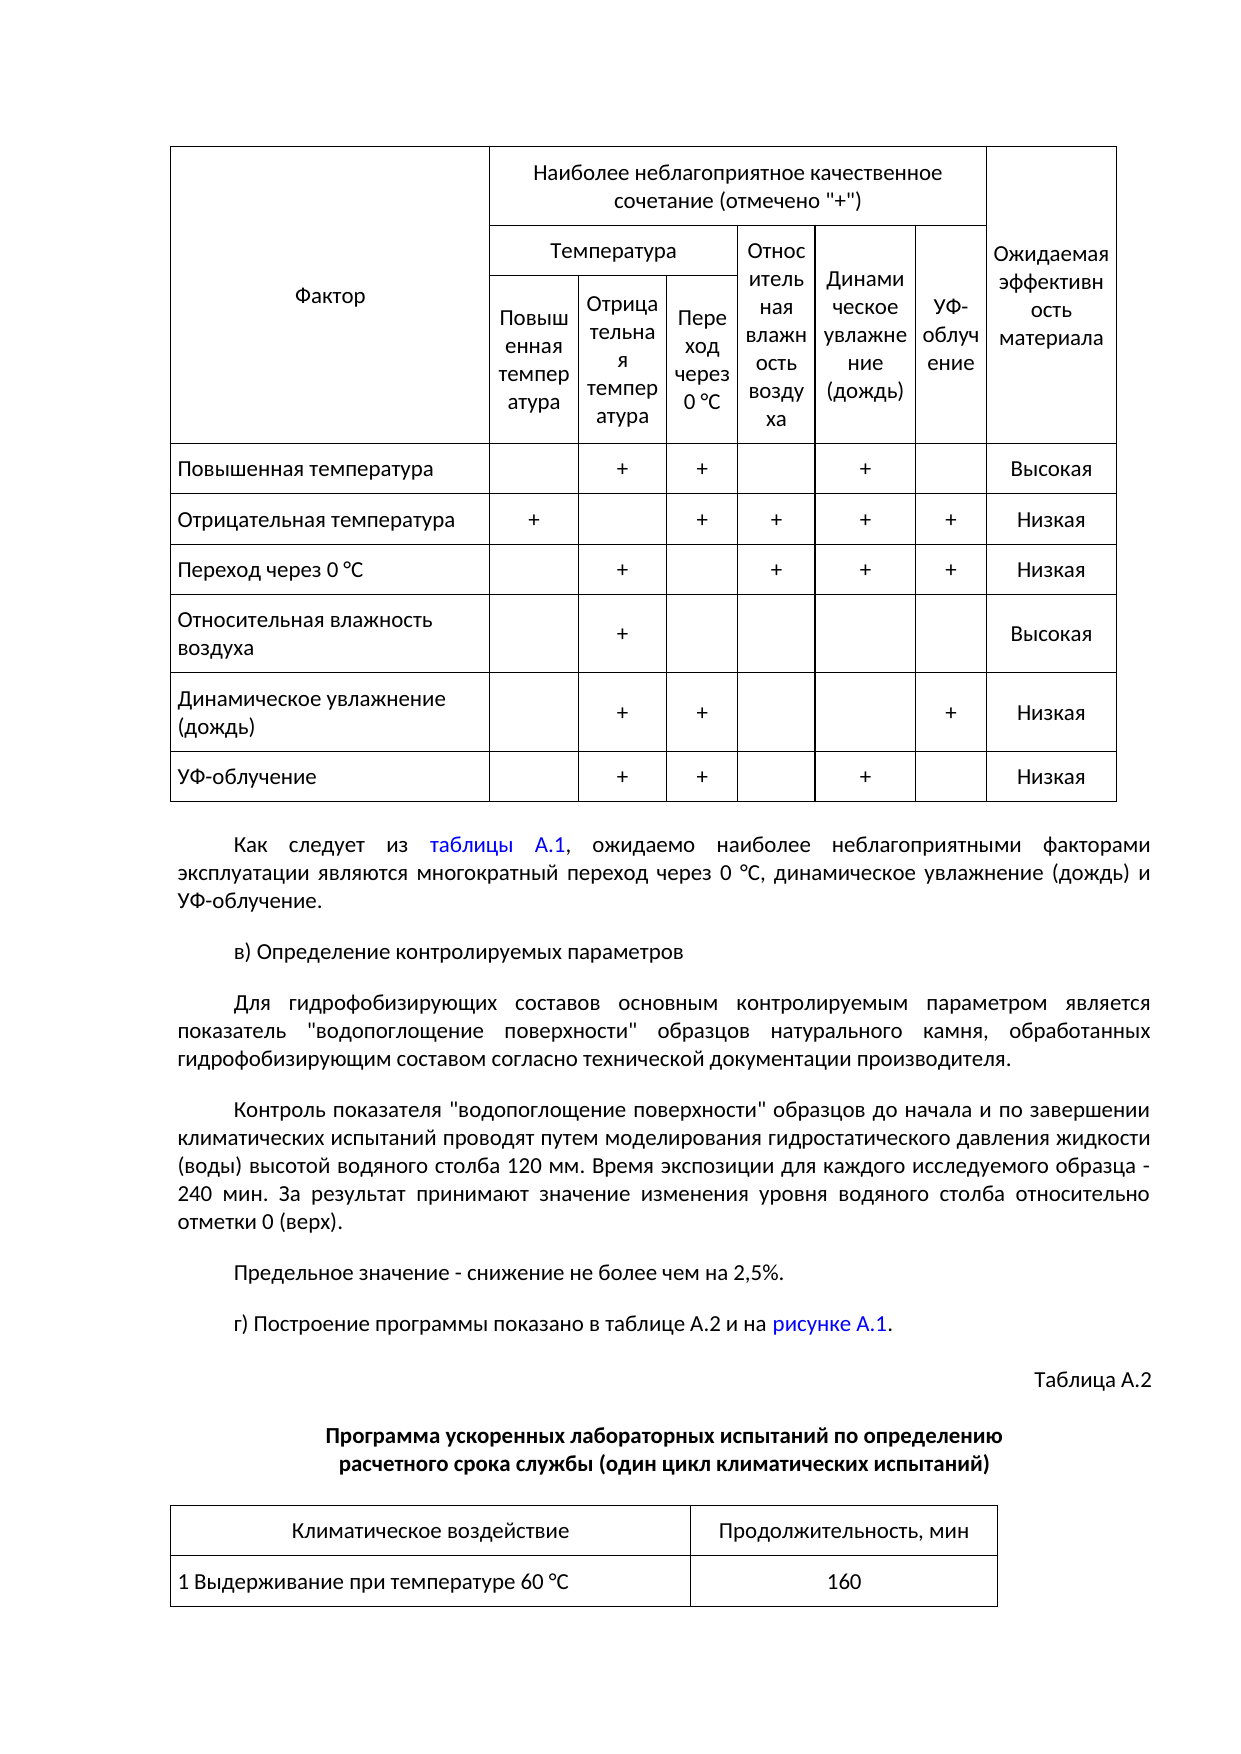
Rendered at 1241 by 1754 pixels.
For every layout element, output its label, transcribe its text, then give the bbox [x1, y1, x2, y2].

table_cell + [667, 494, 737, 543]
table_cell + [816, 494, 915, 543]
text Для гидрофобизирующих составов основным контролируемым параметром является показатель "водопоглощение поверхности" образцов натурального камня, обработанных гидрофобизирующим составом согласно технической документации производителя. [177, 988, 1152, 1072]
table_header Наиболее неблагоприятное качественное сочетание (отмечено "+") [490, 147, 986, 224]
table_cell Низкая [987, 545, 1116, 594]
table_cell [738, 444, 814, 493]
table_cell [738, 673, 814, 751]
table_cell Высокая [987, 595, 1116, 672]
table_cell [667, 595, 737, 672]
table_cell + [916, 673, 986, 751]
table_cell [490, 752, 578, 801]
table_cell Температура [490, 226, 737, 275]
table_cell [738, 595, 814, 672]
table_cell + [579, 752, 666, 801]
table_cell + [816, 545, 915, 594]
text в) Определение контролируемых параметров [177, 937, 1152, 965]
table_cell 160 [691, 1556, 997, 1606]
table_cell [916, 444, 986, 493]
table_cell УФ-облучение [171, 752, 489, 801]
table_cell [490, 545, 578, 594]
table_cell Высокая [987, 444, 1116, 493]
table_cell Переход через 0 °C [667, 276, 737, 443]
text Предельное значение - снижение не более чем на 2,5%. [177, 1258, 1152, 1286]
table_cell + [816, 752, 915, 801]
table_cell Низкая [987, 752, 1116, 801]
table_cell 1 Выдерживание при температуре 60 °C [171, 1556, 690, 1606]
table_cell + [816, 444, 915, 493]
table_cell Отрицательная температура [171, 494, 489, 543]
table_cell + [667, 752, 737, 801]
text Как следует из таблицы А.1, ожидаемо наиболее неблагоприятными факторами эксплуатации являются многократный переход через 0 °C, динамическое увлажнение (дождь) и УФ-облучение. [177, 830, 1152, 914]
table_cell [816, 595, 915, 672]
table_cell Динамическое увлажнение (дождь) [816, 226, 915, 443]
table_cell Переход через 0 °C [171, 545, 489, 594]
table_cell Относительная влажность воздуха [171, 595, 489, 672]
text Программа ускоренных лабораторных испытаний по определению [177, 1421, 1152, 1449]
table_cell [916, 752, 986, 801]
table_cell + [490, 494, 578, 543]
table_header Ожидаемая эффективность материала [987, 147, 1116, 443]
table_cell [916, 595, 986, 672]
table_cell [490, 673, 578, 751]
table_cell УФ-облучение [916, 226, 986, 443]
text Таблица А.2 [177, 1365, 1152, 1393]
table_cell Повышенная температура [490, 276, 578, 443]
table_cell Относительная влажность воздуха [738, 226, 814, 443]
table_cell + [738, 545, 814, 594]
table_cell Низкая [987, 494, 1116, 543]
table_cell + [579, 545, 666, 594]
table_cell [738, 752, 814, 801]
table_cell + [579, 595, 666, 672]
table_cell + [667, 444, 737, 493]
table_cell [490, 595, 578, 672]
table_header Фактор [171, 147, 489, 443]
table_cell Низкая [987, 673, 1116, 751]
table_cell [490, 444, 578, 493]
table_cell + [738, 494, 814, 543]
table_cell + [916, 545, 986, 594]
text Контроль показателя "водопоглощение поверхности" образцов до начала и по завершении климатических испытаний проводят путем моделирования гидростатического давления жидкости (воды) высотой водяного столба 120 мм. Время экспозиции для каждого исследуемого образца - 240 мин. За результат принимают значение изменения уровня водяного столба относительно отметки 0 (верх). [177, 1095, 1152, 1235]
text г) Построение программы показано в таблице А.2 и на рисунке А.1. [177, 1309, 1152, 1337]
table_cell Отрицательная температура [579, 276, 666, 443]
table_cell [579, 494, 666, 543]
table_cell Повышенная температура [171, 444, 489, 493]
table_cell + [579, 673, 666, 751]
table_cell + [916, 494, 986, 543]
table_header Климатическое воздействие [171, 1506, 690, 1555]
table_cell + [667, 673, 737, 751]
text расчетного срока службы (один цикл климатических испытаний) [177, 1449, 1152, 1477]
table_cell Динамическое увлажнение (дождь) [171, 673, 489, 751]
table_cell [816, 673, 915, 751]
table_header Продолжительность, мин [691, 1506, 997, 1555]
table_cell + [579, 444, 666, 493]
table_cell [667, 545, 737, 594]
